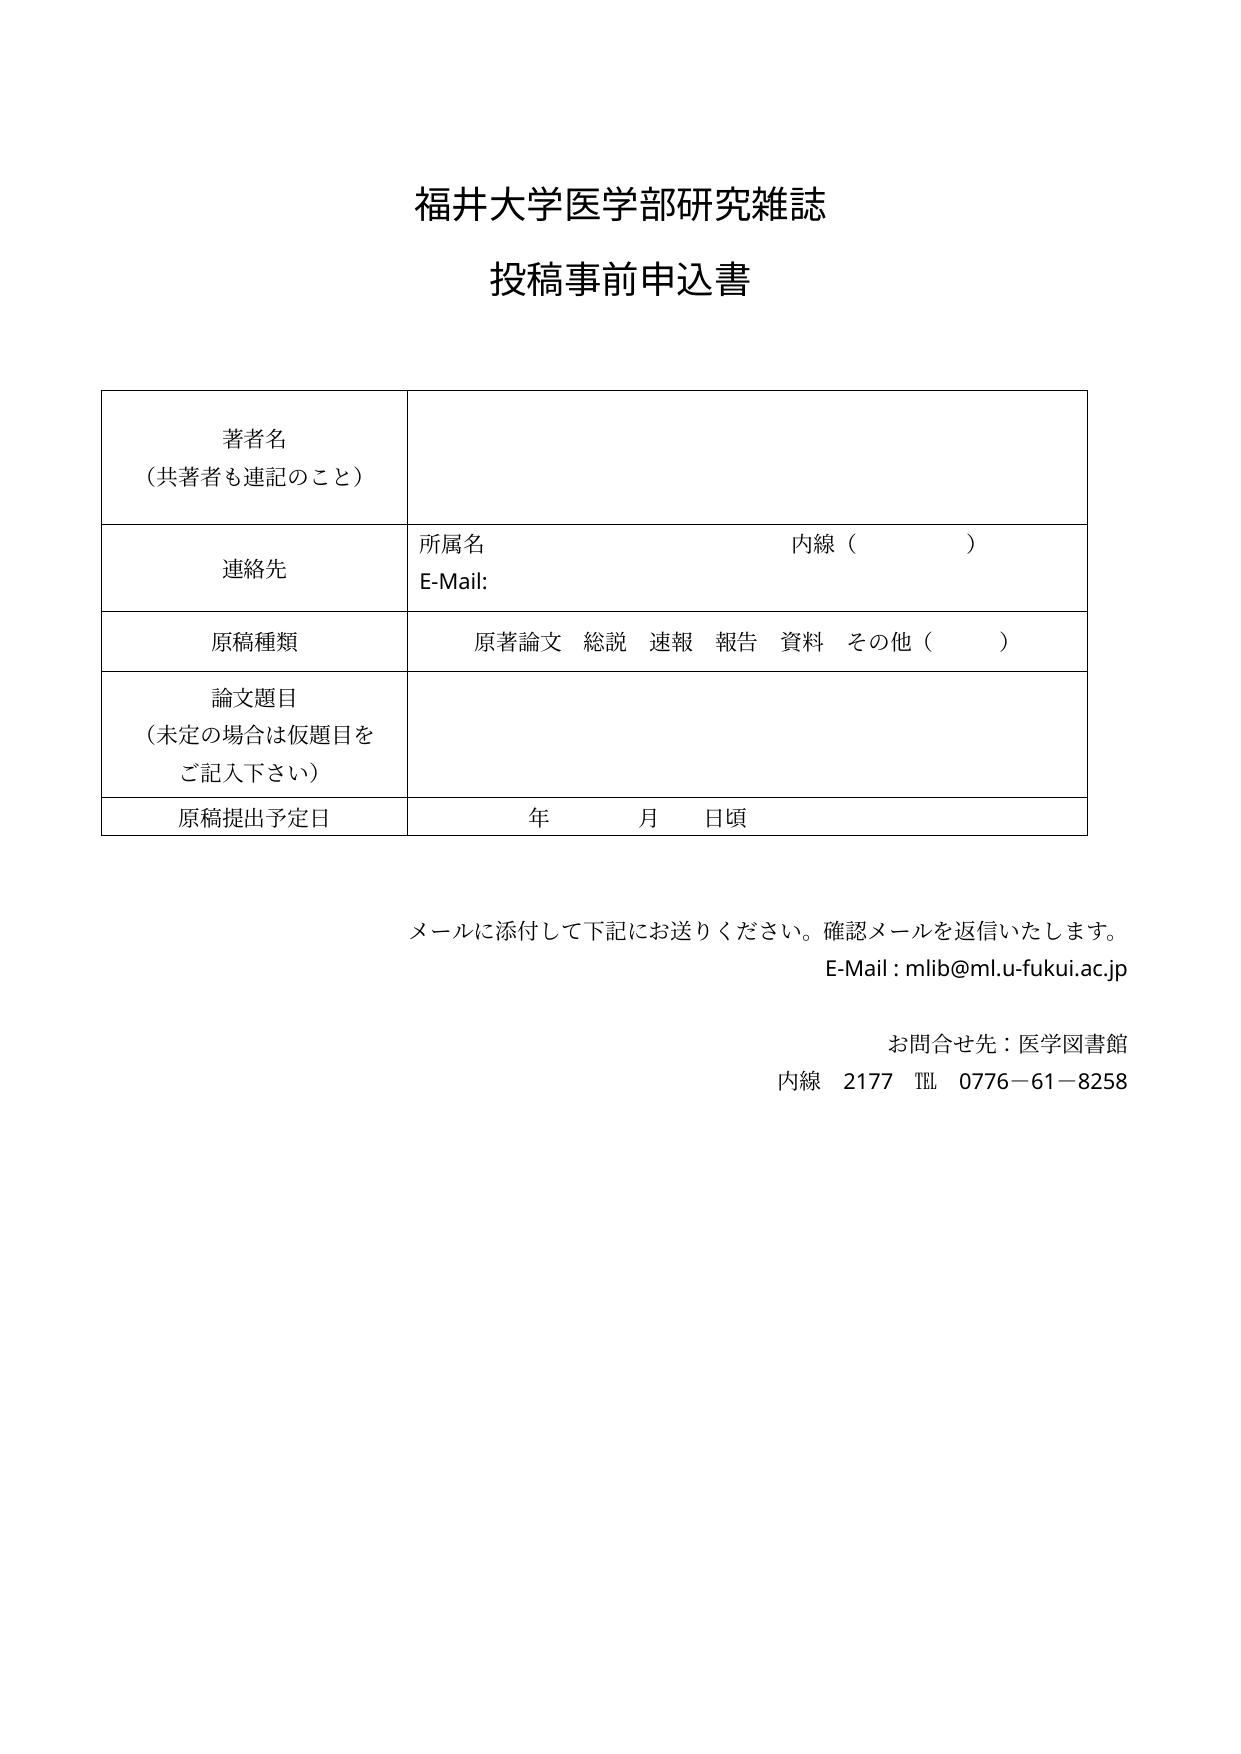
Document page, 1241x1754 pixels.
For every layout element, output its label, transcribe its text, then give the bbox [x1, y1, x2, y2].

table_header 著者名 （共著者も連記のこと） [102, 391, 407, 523]
text お問合せ先：医学図書館 [112, 1024, 1128, 1061]
table_cell 原著論文 総説 速報 報告 資料 その他（ ） [408, 612, 1087, 671]
table_cell 原稿種類 [102, 612, 407, 671]
text 内線 2177 ℡ 0776－61－8258 [112, 1061, 1128, 1099]
table_cell 原稿提出予定日 [102, 798, 407, 835]
text E-Mail : mlib@ml.u-fukui.ac.jp [112, 949, 1128, 986]
table_cell 連絡先 [102, 525, 407, 611]
text 投稿事前申込書 [112, 239, 1128, 314]
text 福井大学医学部研究雑誌 [112, 164, 1128, 239]
table_cell 年 月 日頃 [408, 798, 1087, 835]
table_header [408, 391, 1087, 523]
text メールに添付して下記にお送りください。確認メールを返信いたします。 [112, 911, 1128, 949]
table_cell [408, 672, 1087, 797]
table_cell 論文題目 （未定の場合は仮題目を ご記入下さい） [102, 672, 407, 797]
table_cell 所属名 内線（ ） E-Mail: [408, 525, 1087, 611]
